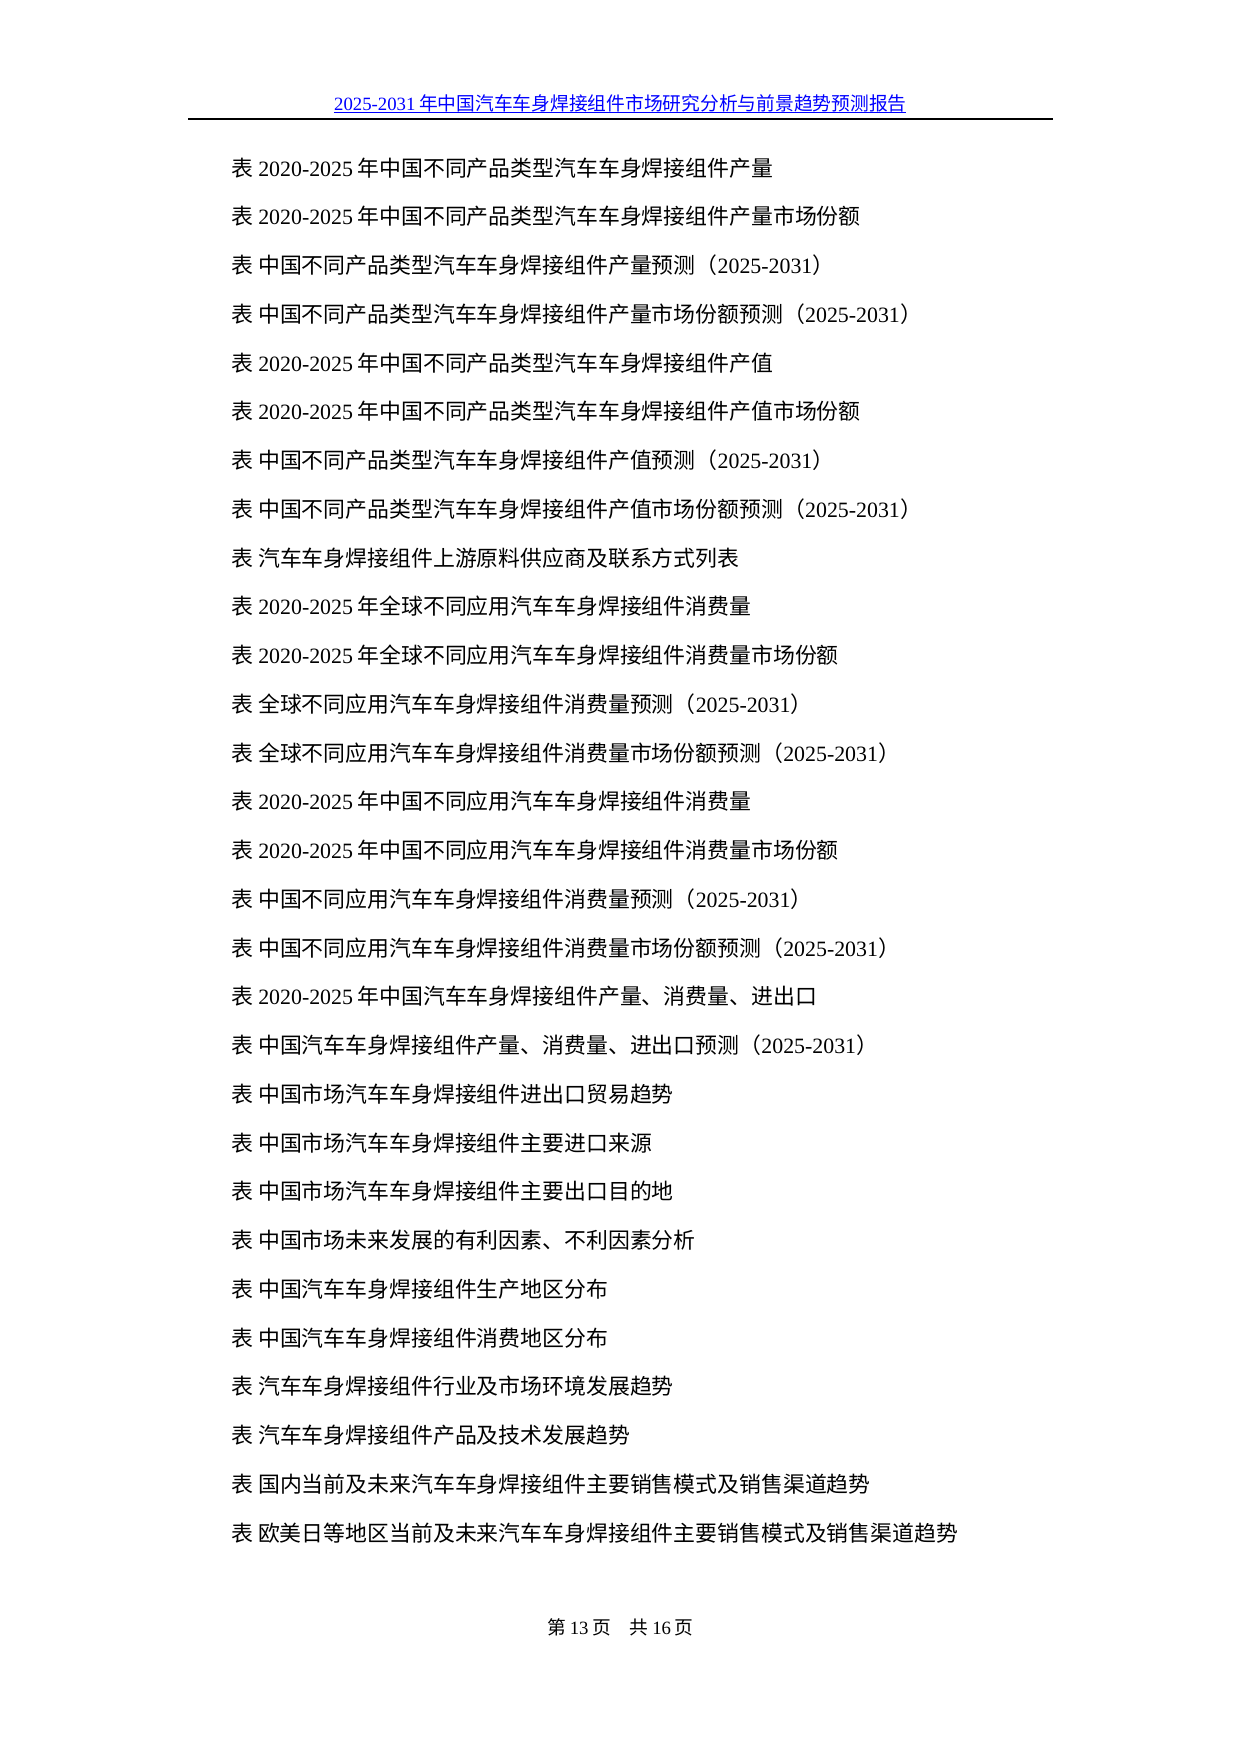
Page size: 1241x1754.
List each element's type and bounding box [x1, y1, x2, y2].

text [187, 150, 1053, 1548]
